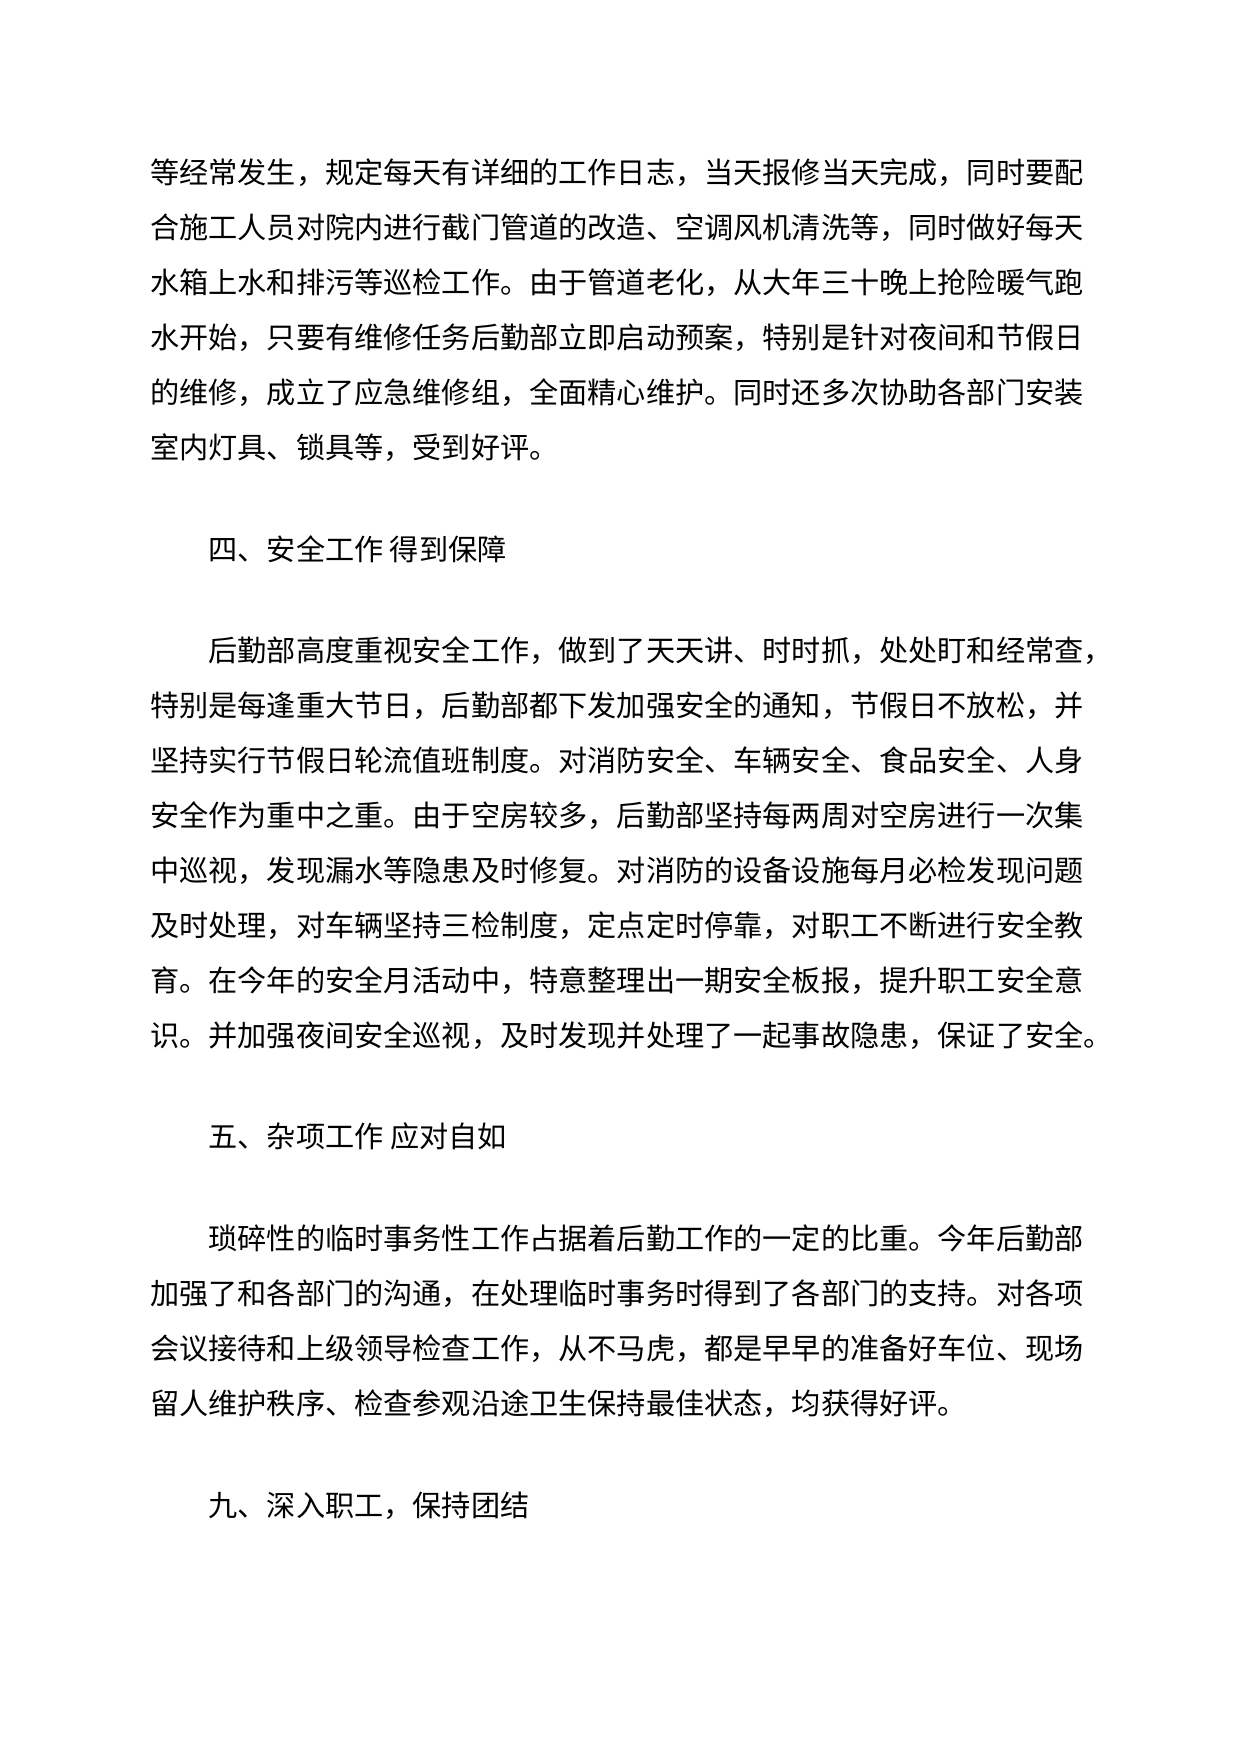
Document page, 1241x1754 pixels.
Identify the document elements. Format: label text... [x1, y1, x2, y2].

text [150, 150, 1090, 467]
text 五、杂项工作 应对自如 [150, 1114, 1090, 1156]
text 四、安全工作 得到保障 [150, 526, 1090, 568]
text 琐碎性的临时事务性工作占据着后勤工作的一定的比重。今年后勤部加强了和各部门的沟通，在处理临时事务时得到了各部门的支持。对各项会议接待和上级领导检查工作，从不马虎，都是早早的准备好车位、现场留人维护秩序、检查参观沿途卫生保持最佳状态，均获得好评。 [150, 1216, 1090, 1423]
text 九、深入职工，保持团结 [150, 1482, 1090, 1524]
text 后勤部高度重视安全工作，做到了天天讲、时时抓，处处盯和经常查，特别是每逢重大节日，后勤部都下发加强安全的通知，节假日不放松，并坚持实行节假日轮流值班制度。对消防安全、车辆安全、食品安全、人身安全作为重中之重。由于空房较多，后勤部坚持每两周对空房进行一次集中巡视，发现漏水等隐患及时修复。对消防的设备设施每月必检发现问题及时处理，对车辆坚持三检制度，定点定时停靠，对职工不断进行安全教育。在今年的安全月活动中，特意整理出一期安全板报，提升职工安全意识。并加强夜间安全巡视，及时发现并处理了一起事故隐患，保证了安全。 [150, 628, 1090, 1054]
